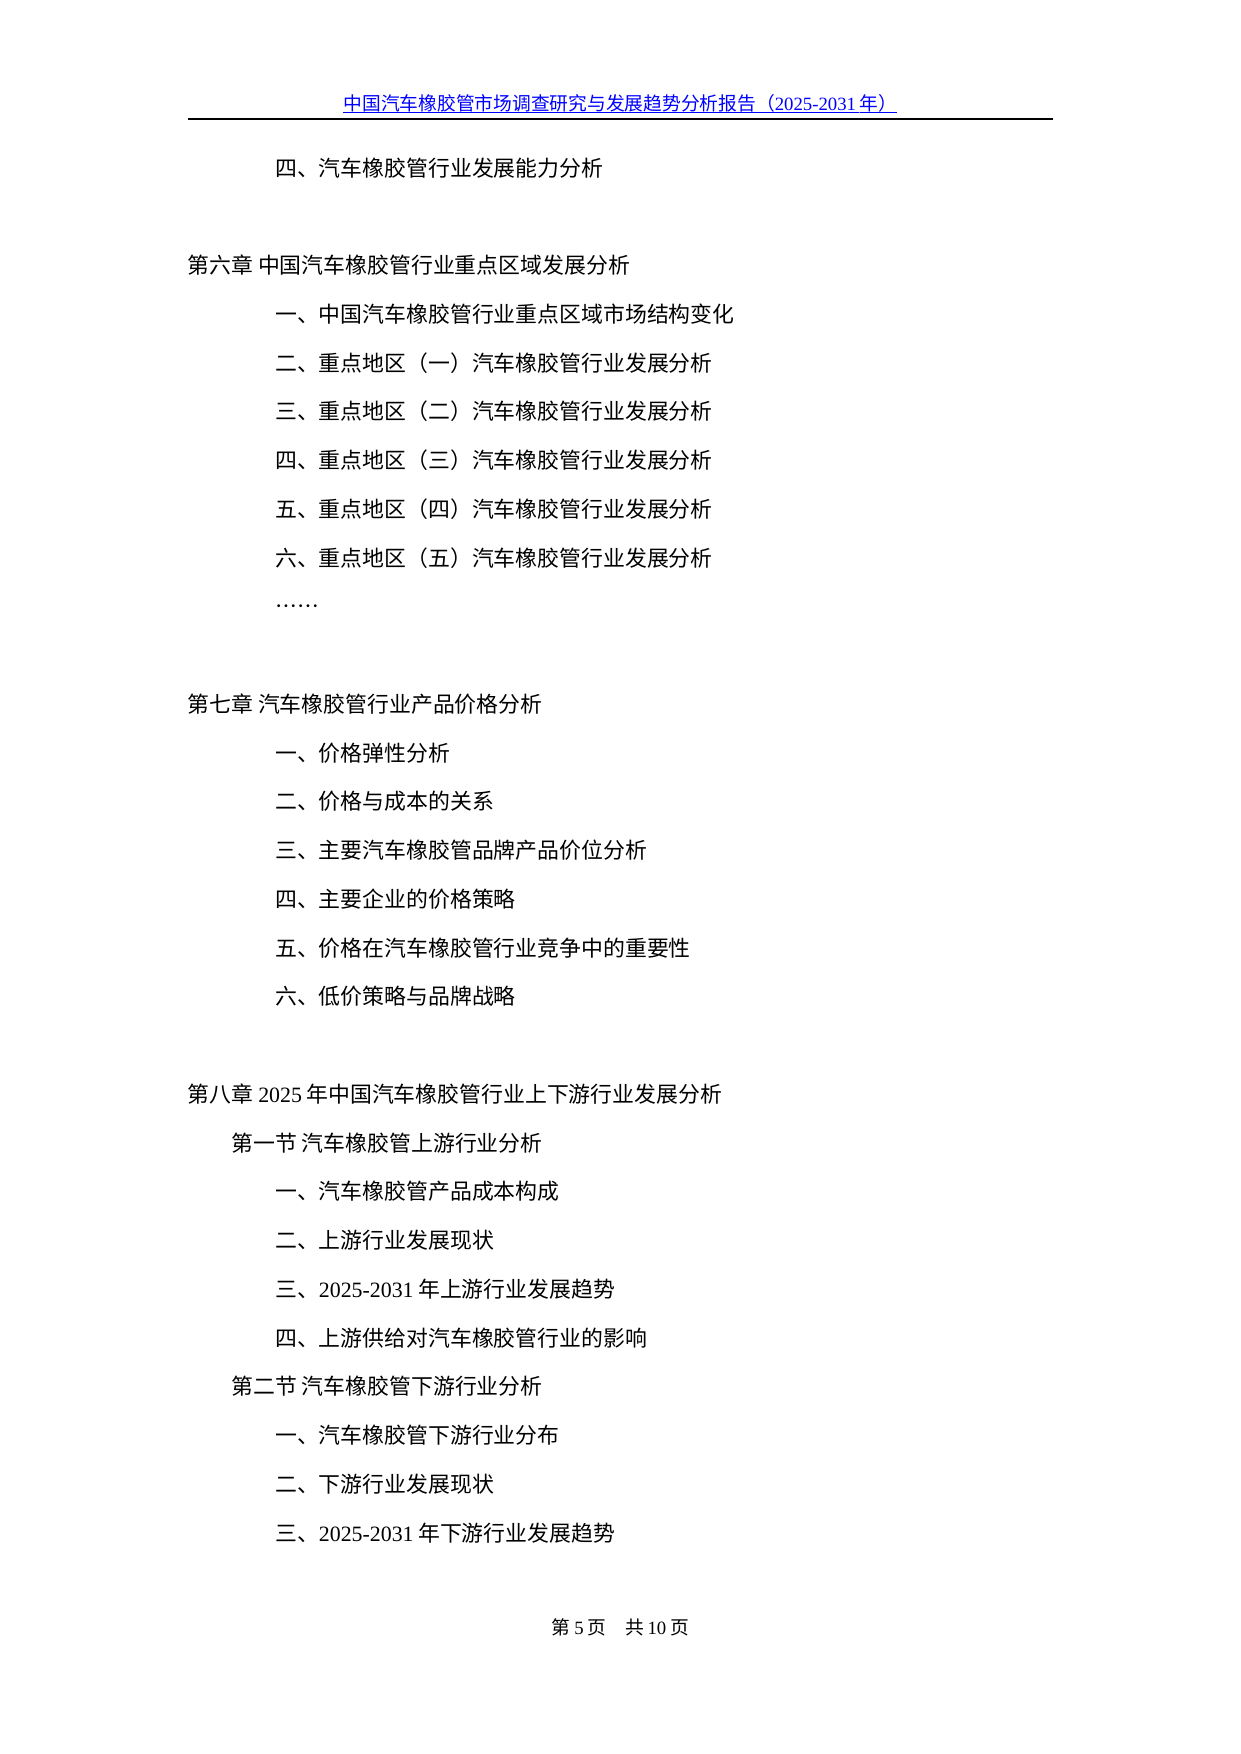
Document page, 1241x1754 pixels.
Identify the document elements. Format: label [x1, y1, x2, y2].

text [187, 150, 1053, 1548]
